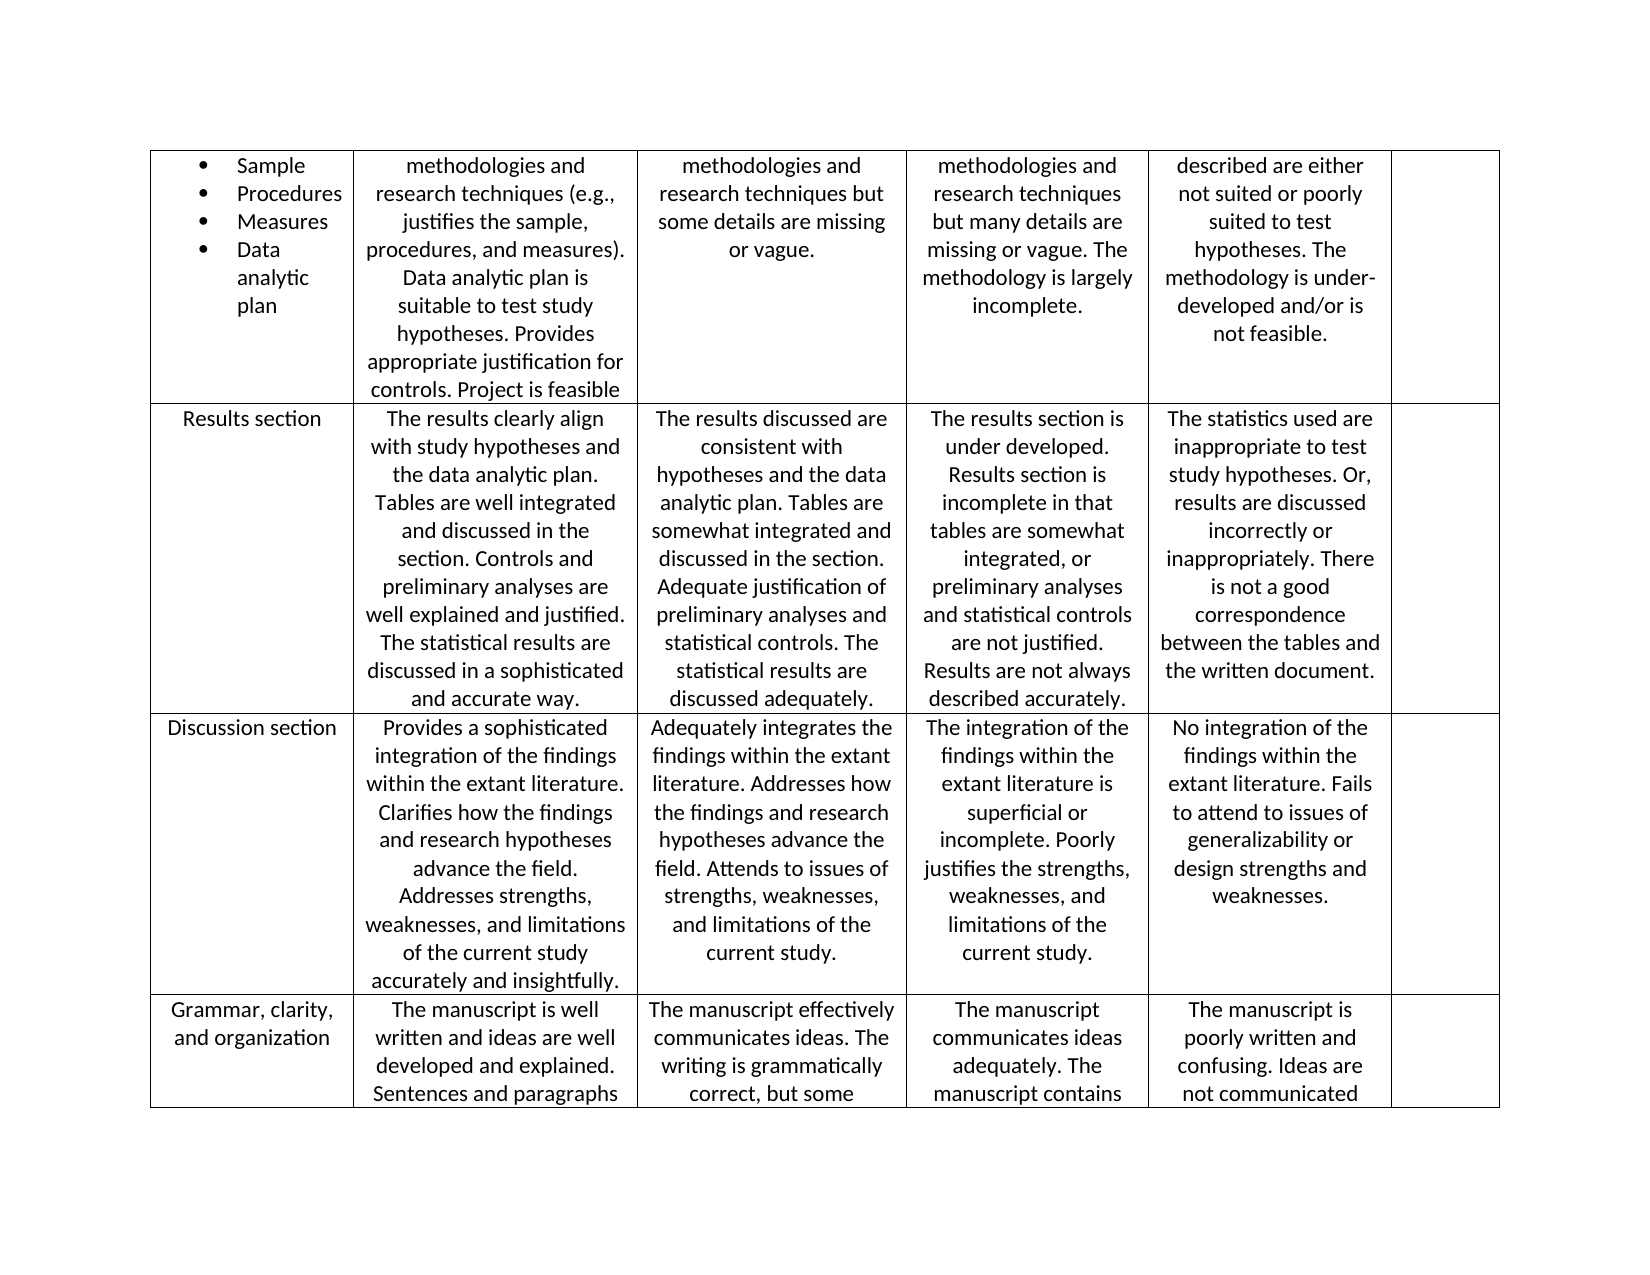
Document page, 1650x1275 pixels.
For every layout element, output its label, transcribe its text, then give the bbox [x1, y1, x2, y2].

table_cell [354, 151, 637, 403]
table_cell Provides a sophisticated integration of the findings within the extant literature. Clarifies how the findings and research hypotheses advance the field. Addresses strengths, weaknesses, and limitations of the current study accurately and insightfully. [354, 714, 637, 994]
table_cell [1149, 995, 1391, 1107]
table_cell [907, 995, 1148, 1107]
table_cell [1392, 714, 1499, 994]
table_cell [151, 151, 353, 403]
table_cell [1392, 151, 1499, 403]
table_cell The integration of the findings within the extant literature is superficial or incomplete. Poorly justifies the strengths, weaknesses, and limitations of the current study. [907, 714, 1148, 994]
table_cell The results discussed are consistent with hypotheses and the data analytic plan. Tables are somewhat integrated and discussed in the section. Adequate justification of preliminary analyses and statistical controls. The statistical results are discussed adequately. [638, 404, 906, 712]
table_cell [907, 151, 1148, 403]
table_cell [354, 995, 637, 1107]
table_cell [1392, 404, 1499, 712]
table_cell Adequately integrates the findings within the extant literature. Addresses how the findings and research hypotheses advance the field. Attends to issues of strengths, weaknesses, and limitations of the current study. [638, 714, 906, 994]
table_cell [151, 995, 353, 1107]
table_cell Discussion section [151, 714, 353, 994]
table_cell The statistics used are inappropriate to test study hypotheses. Or, results are discussed incorrectly or inappropriately. There is not a good correspondence between the tables and the written document. [1149, 404, 1391, 712]
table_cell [638, 151, 906, 403]
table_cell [1149, 151, 1391, 403]
table_cell Results section [151, 404, 353, 712]
table_cell The results clearly align with study hypotheses and the data analytic plan. Tables are well integrated and discussed in the section. Controls and preliminary analyses are well explained and justified. The statistical results are discussed in a sophisticated and accurate way. [354, 404, 637, 712]
table_cell The results section is under developed. Results section is incomplete in that tables are somewhat integrated, or preliminary analyses and statistical controls are not justified. Results are not always described accurately. [907, 404, 1148, 712]
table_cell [638, 995, 906, 1107]
table_cell [1392, 995, 1499, 1107]
table_cell No integration of the findings within the extant literature. Fails to attend to issues of generalizability or design strengths and weaknesses. [1149, 714, 1391, 994]
